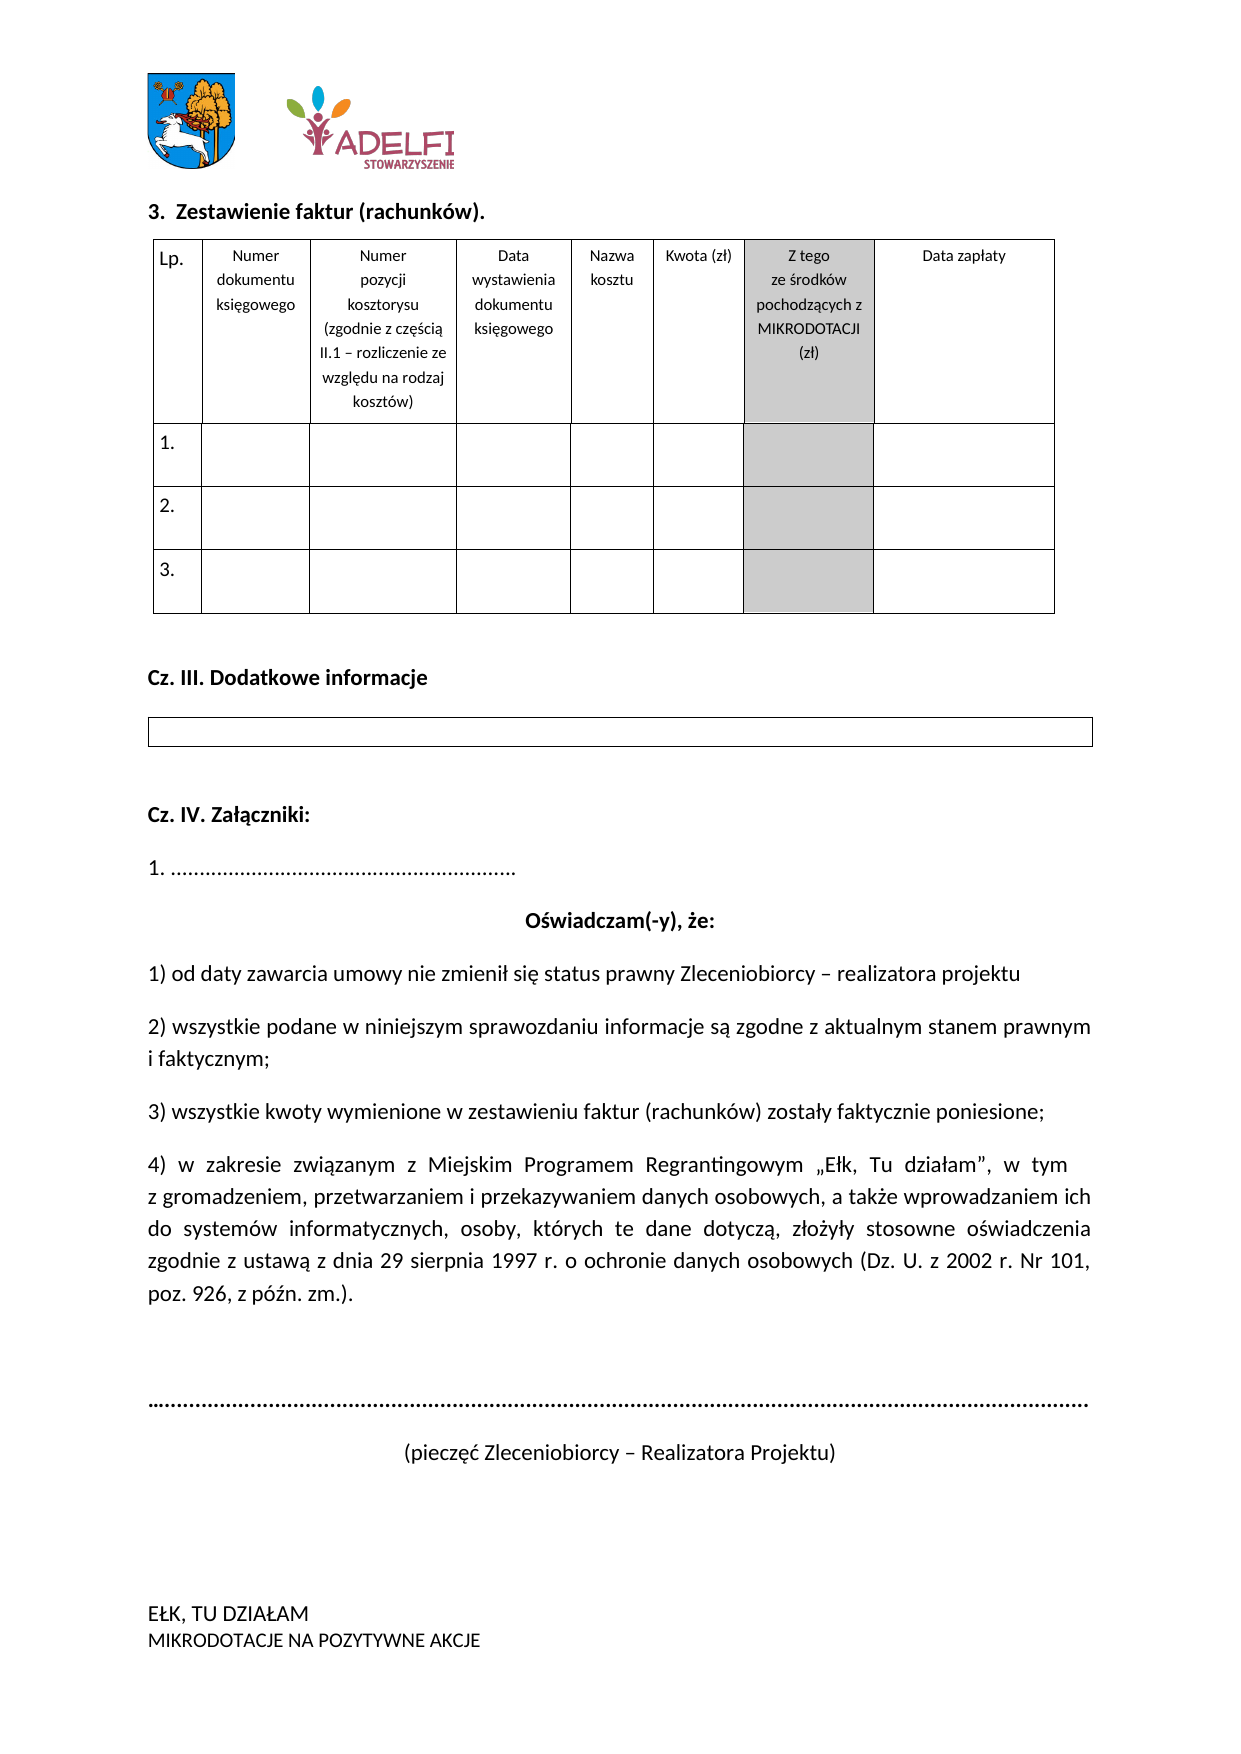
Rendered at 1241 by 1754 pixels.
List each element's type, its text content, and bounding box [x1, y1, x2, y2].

table_cell [744, 424, 873, 486]
table_cell [457, 424, 570, 486]
text Oświadczam(-y), że: [148, 906, 1093, 934]
table_header Numer dokumentu księgowego [203, 240, 310, 422]
table_cell [874, 487, 1054, 549]
table_header Z tego ze środków pochodzących z MIKRODOTACJI (zł) [745, 240, 874, 422]
table_cell [310, 424, 456, 486]
picture [286, 86, 454, 169]
text …....................................................................................................................................................... [148, 1385, 1093, 1413]
text 3) wszystkie kwoty wymienione w zestawieniu faktur (rachunków) zostały faktycznie poniesione; [148, 1097, 1093, 1125]
table_cell [571, 550, 653, 612]
table_cell [202, 424, 309, 486]
table_cell [310, 550, 456, 612]
table_cell [154, 550, 201, 612]
table_cell [744, 550, 873, 612]
text 1) od daty zawarcia umowy nie zmienił się status prawny Zleceniobiorcy – realizatora projektu [148, 959, 1093, 987]
table_header Kwota (zł) [654, 240, 744, 422]
text 2) wszystkie podane w niniejszym sprawozdaniu informacje są zgodne z aktualnym stanem prawnym i faktycznym; [148, 1012, 1093, 1072]
text 3. Zestawienie faktur (rachunków). [148, 197, 1093, 225]
table_cell [154, 424, 201, 486]
table_cell [457, 550, 570, 612]
table_cell [154, 487, 201, 549]
text 4) w zakresie związanym z Miejskim Programem Regrantingowym „Ełk, Tu działam”, w tym z gromadzeniem, przetwarzaniem i przekazywaniem danych osobowych, a także wprowadzaniem ich do systemów informatycznych, osoby, których te dane dotyczą, złożyły stosowne oświadczenia zgodnie z ustawą z dnia 29 sierpnia 1997 r. o ochronie danych osobowych (Dz. U. z 2002 r. Nr 101, poz. 926, z późn. zm.). [148, 1150, 1093, 1307]
table_cell [654, 550, 743, 612]
table_cell [654, 487, 743, 549]
table_cell [874, 424, 1054, 486]
table_cell [202, 550, 309, 612]
text Cz. IV. Załączniki: [148, 800, 1093, 828]
table_header [149, 718, 1092, 746]
table_cell [202, 487, 309, 549]
table_cell [571, 424, 653, 486]
table_header Lp. [154, 240, 202, 422]
table_header Nazwa kosztu [572, 240, 653, 422]
table_header Data zapłaty [875, 240, 1054, 422]
table_cell [571, 487, 653, 549]
table_cell [744, 487, 873, 549]
text (pieczęć Zleceniobiorcy – Realizatora Projektu) [148, 1438, 1093, 1466]
table_header Numer pozycji kosztorysu (zgodnie z częścią II.1 – rozliczenie ze względu na rodzaj kosztów) [311, 240, 456, 422]
picture [147, 73, 235, 169]
table_cell [654, 424, 743, 486]
table_cell [874, 550, 1054, 612]
table_cell [310, 487, 456, 549]
table_cell [457, 487, 570, 549]
text Cz. III. Dodatkowe informacje [148, 663, 1093, 692]
table_header Data wystawienia dokumentu księgowego [457, 240, 571, 422]
text 1. ............................................................ [148, 853, 1093, 881]
